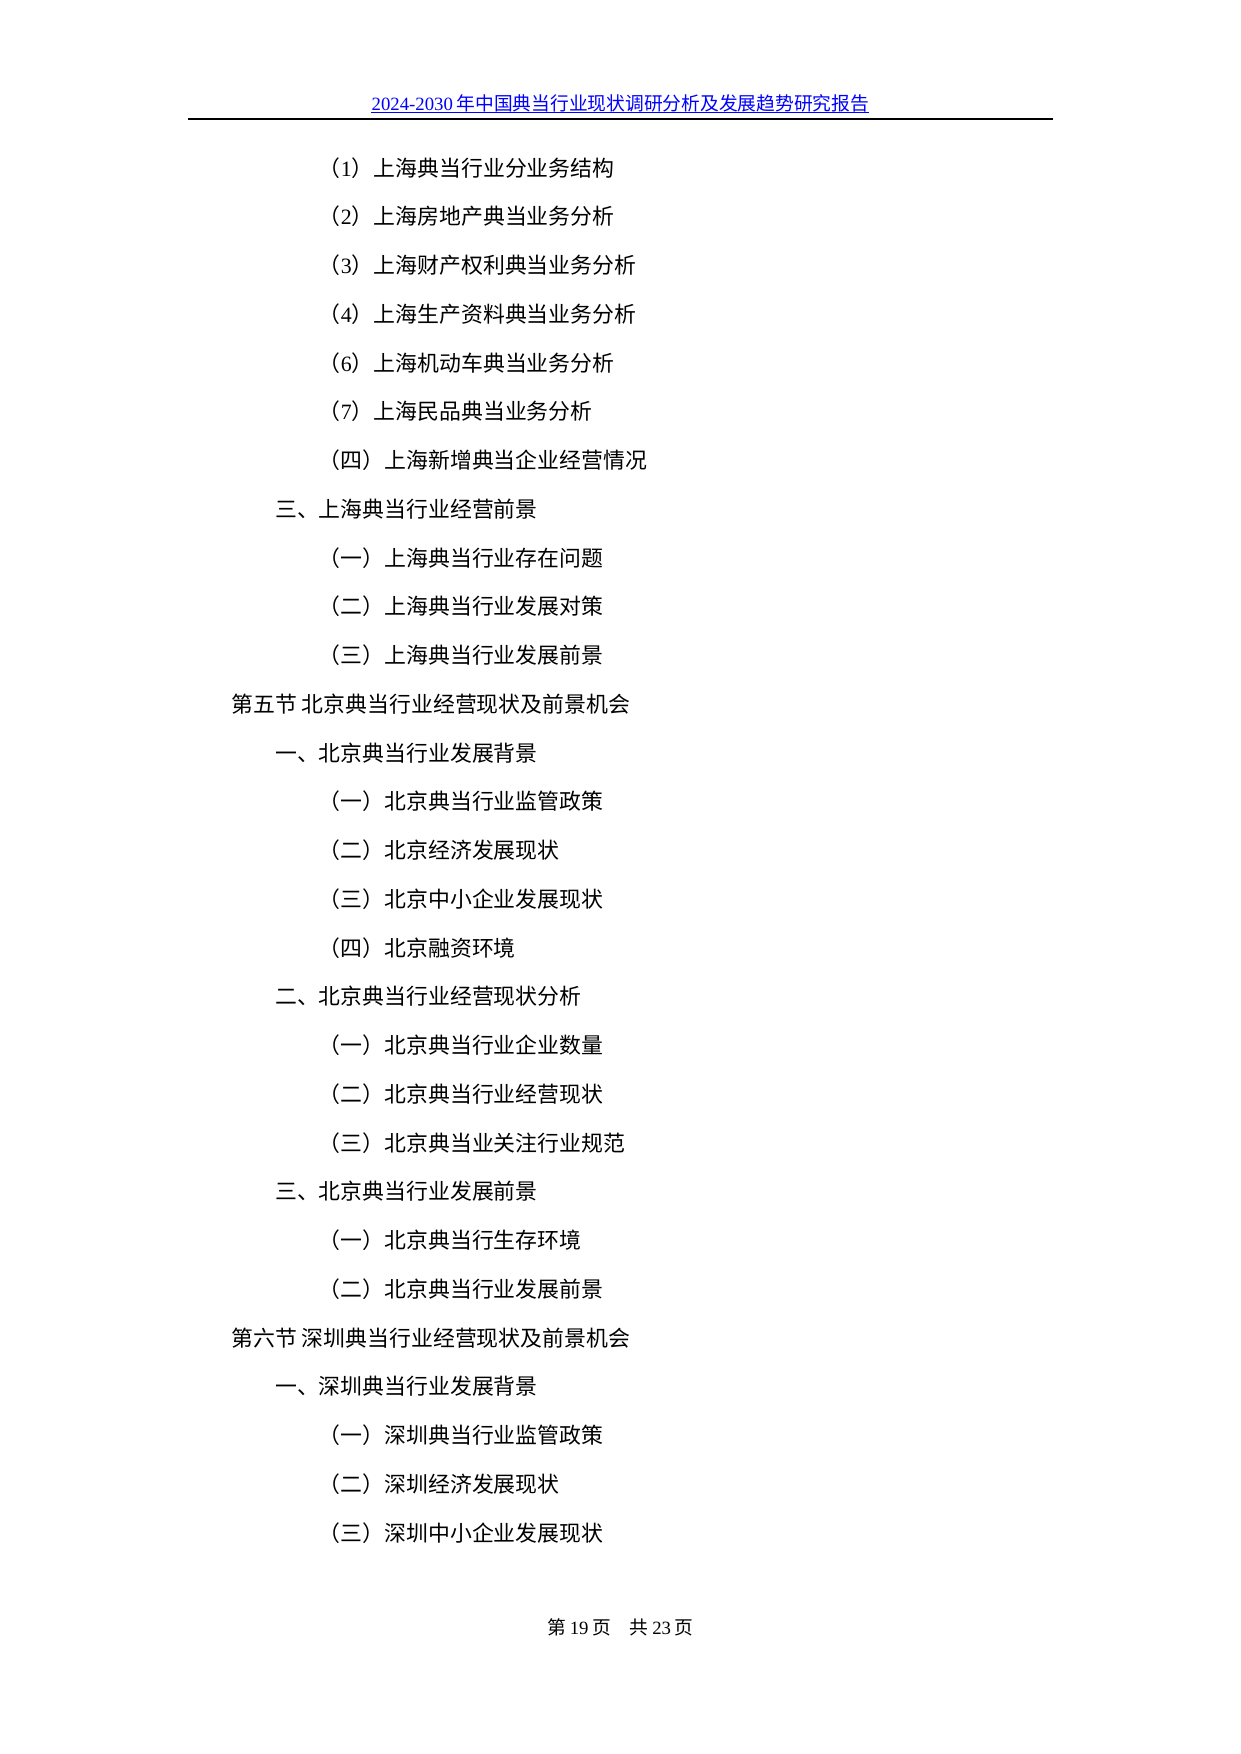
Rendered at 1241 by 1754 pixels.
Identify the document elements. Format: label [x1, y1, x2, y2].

text [187, 150, 1053, 1548]
